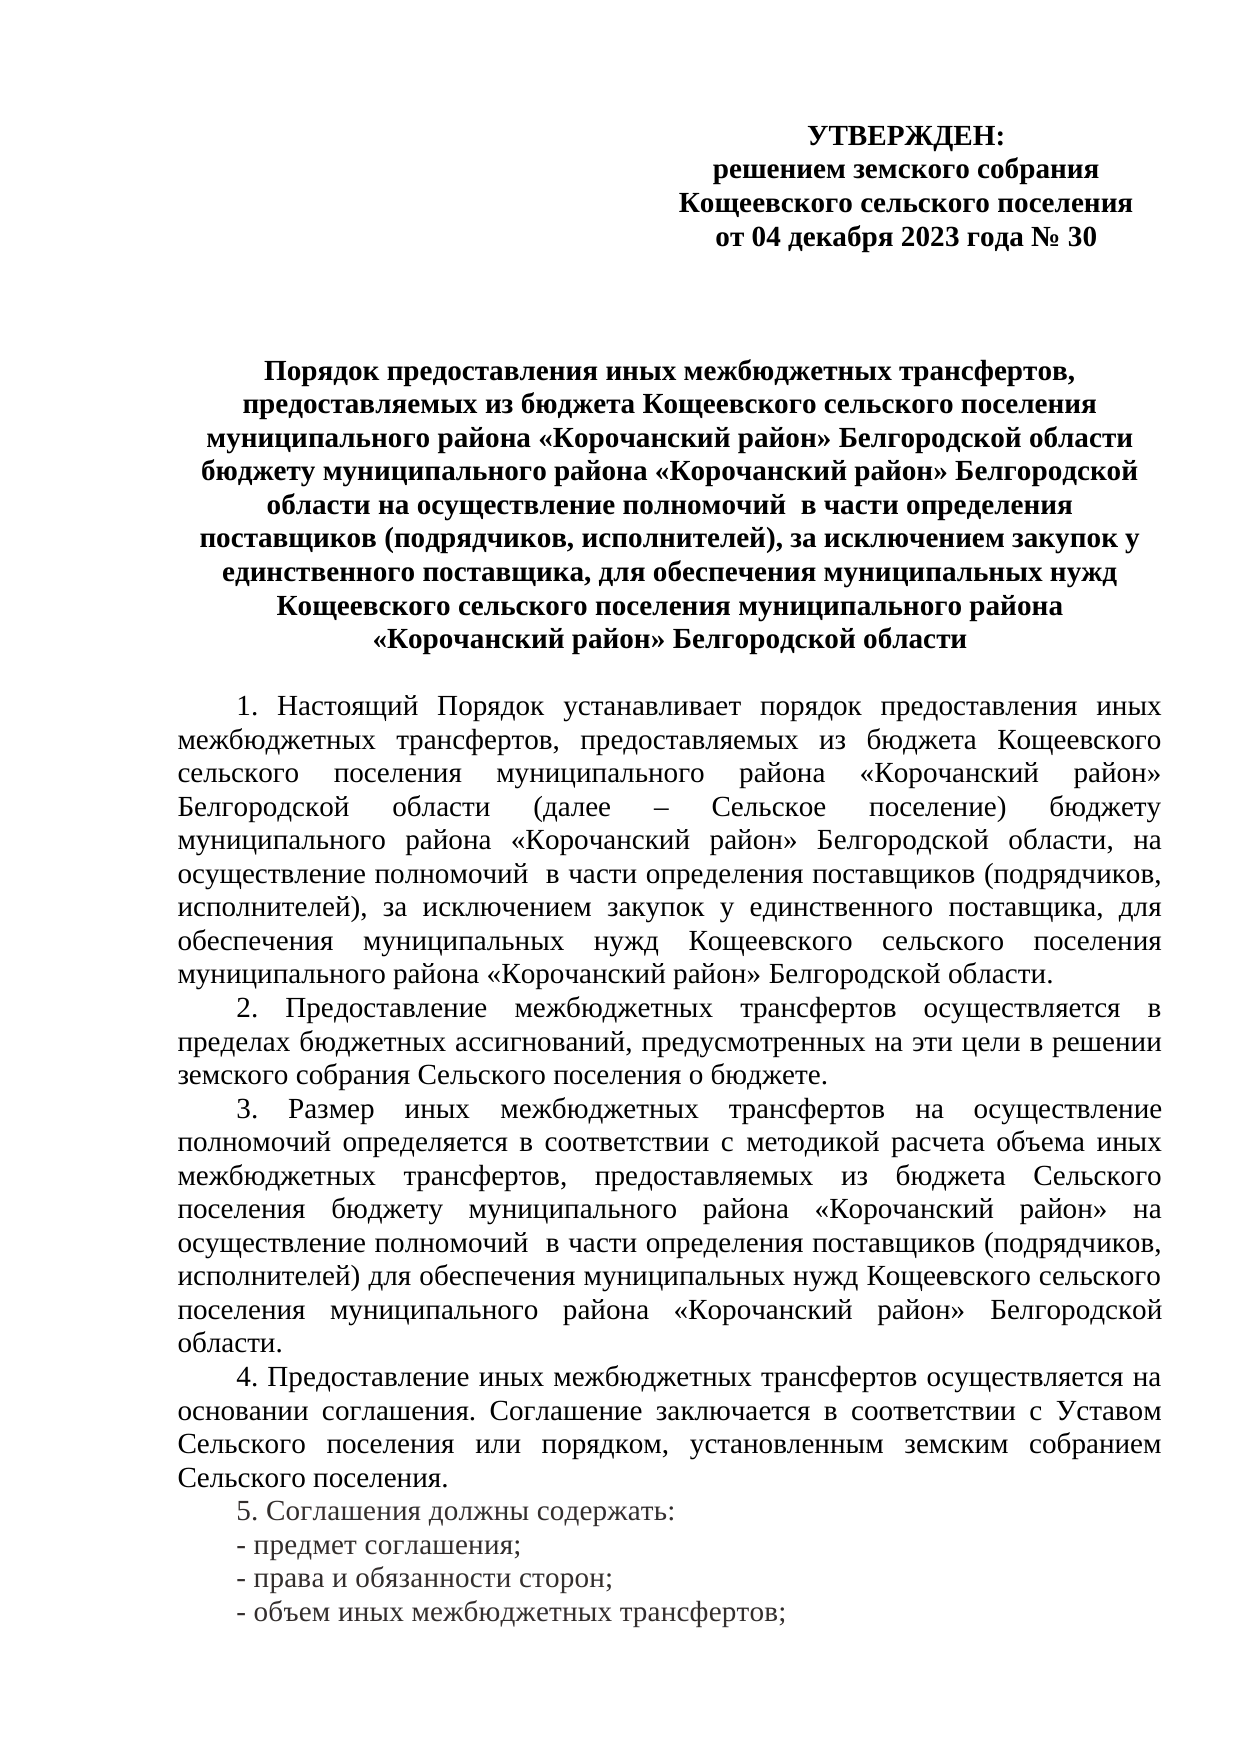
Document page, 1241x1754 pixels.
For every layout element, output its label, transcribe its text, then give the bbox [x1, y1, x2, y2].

text - предмет соглашения; [177, 1527, 1162, 1560]
text 4. Предоставление иных межбюджетных трансфертов осуществляется на основании соглашения. Соглашение заключается в соответствии с Уставом Сельского поселения или порядком, установленным земским собранием Сельского поселения. [177, 1359, 1162, 1493]
text решением земского собрания Кощеевского сельского поселения [650, 152, 1162, 219]
text Порядок предоставления иных межбюджетных трансфертов, предоставляемых из бюджета Кощеевского сельского поселения муниципального района «Корочанский район» Белгородской области бюджету муниципального района «Корочанский район» Белгородской области на осуществление полномочий в части определения поставщиков (подрядчиков, исполнителей), за исключением закупок у единственного поставщика, для обеспечения муниципальных нужд Кощеевского сельского поселения муниципального района «Корочанский район» Белгородской области [177, 353, 1162, 655]
text - права и обязанности сторон; [177, 1560, 1162, 1594]
text 3. Размер иных межбюджетных трансфертов на осуществление полномочий определяется в соответствии с методикой расчета объема иных межбюджетных трансфертов, предоставляемых из бюджета Сельского поселения бюджету муниципального района «Корочанский район» на осуществление полномочий в части определения поставщиков (подрядчиков, исполнителей) для обеспечения муниципальных нужд Кощеевского сельского поселения муниципального района «Корочанский район» Белгородской области. [177, 1091, 1162, 1359]
text 1. Настоящий Порядок устанавливает порядок предоставления иных межбюджетных трансфертов, предоставляемых из бюджета Кощеевского сельского поселения муниципального района «Корочанский район» Белгородской области (далее – Сельское поселение) бюджету муниципального района «Корочанский район» Белгородской области, на осуществление полномочий в части определения поставщиков (подрядчиков, исполнителей), за исключением закупок у единственного поставщика, для обеспечения муниципальных нужд Кощеевского сельского поселения муниципального района «Корочанский район» Белгородской области. [177, 688, 1162, 990]
text от 04 декабря 2023 года № 30 [650, 219, 1162, 252]
text 2. Предоставление межбюджетных трансфертов осуществляется в пределах бюджетных ассигнований, предусмотренных на эти цели в решении земского собрания Сельского поселения о бюджете. [177, 990, 1162, 1091]
text - объем иных межбюджетных трансфертов; [177, 1594, 1162, 1627]
text 5. Соглашения должны содержать: [177, 1493, 1162, 1527]
text УТВЕРЖДЕН: [650, 118, 1162, 152]
